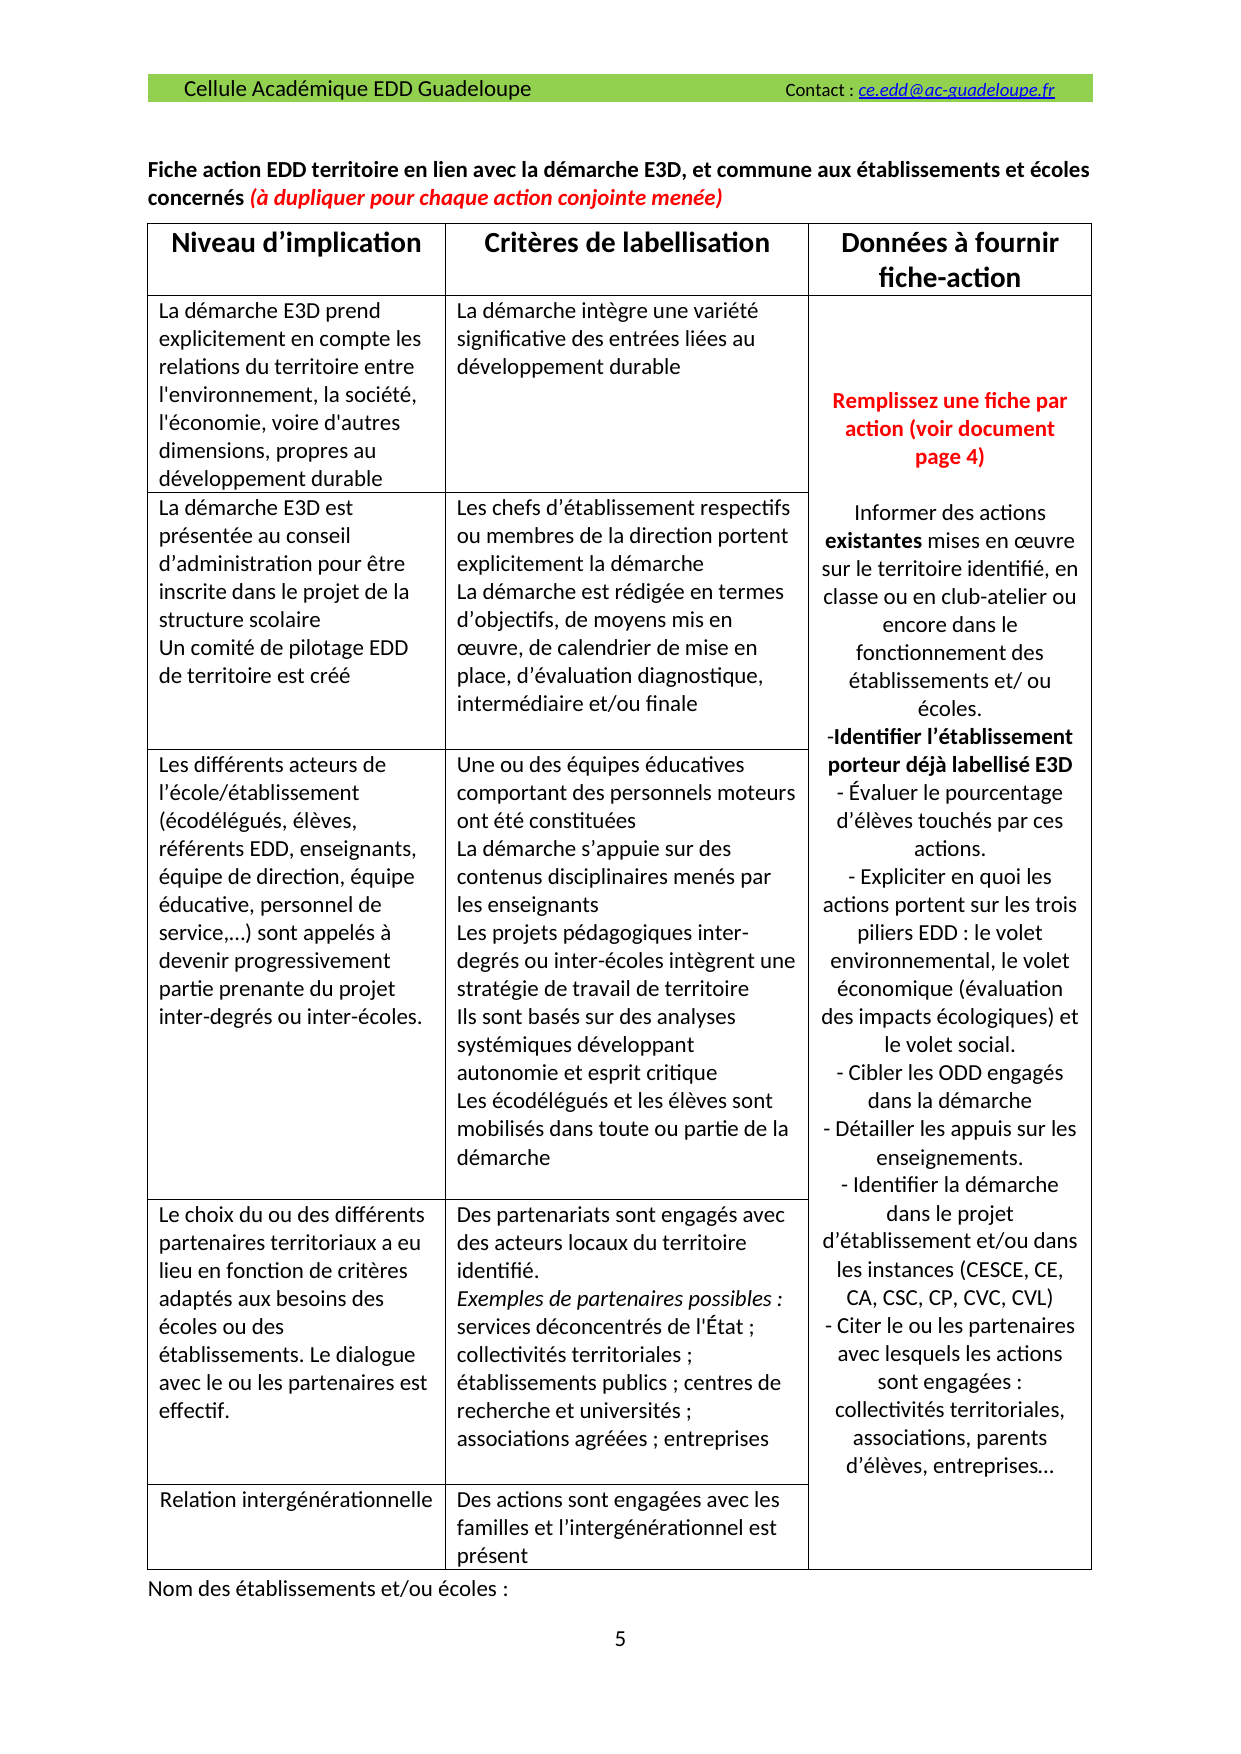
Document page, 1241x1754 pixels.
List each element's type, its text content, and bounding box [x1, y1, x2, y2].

table_cell Les chefs d’établissement respectifs ou membres de la direction portent explicitement la démarche La démarche est rédigée en termes d’objectifs, de moyens mis en œuvre, de calendrier de mise en place, d’évaluation diagnostique, intermédiaire et/ou finale [446, 493, 808, 749]
table_cell La démarche E3D prend explicitement en compte les relations du territoire entre l'environnement, la société, l'économie, voire d'autres dimensions, propres au développement durable [148, 296, 445, 492]
table_cell Une ou des équipes éducatives comportant des personnels moteurs ont été constituées La démarche s’appuie sur des contenus disciplinaires menés par les enseignants Les projets pédagogiques inter-degrés ou inter-écoles intègrent une stratégie de travail de territoire Ils sont basés sur des analyses systémiques développant autonomie et esprit critique Les écodélégués et les élèves sont mobilisés dans toute ou partie de la démarche [446, 750, 808, 1199]
table_cell Le choix du ou des différents partenaires territoriaux a eu lieu en fonction de critères adaptés aux besoins des écoles ou des établissements. Le dialogue avec le ou les partenaires est effectif. [148, 1200, 445, 1484]
table_header Critères de labellisation [446, 224, 808, 295]
table_cell Des actions sont engagées avec les familles et l’intergénérationnel est présent [446, 1485, 808, 1569]
table_cell Remplissez une fiche par action (voir document page 4) Informer des actions existantes mises en œuvre sur le territoire identifié, en classe ou en club-atelier ou encore dans le fonctionnement des établissements et/ ou écoles. -Identifier l’établissement porteur déjà labellisé E3D - Évaluer le pourcentage d’élèves touchés par ces actions. - Expliciter en quoi les actions portent sur les trois piliers EDD : le volet environnemental, le volet économique (évaluation des impacts écologiques) et le volet social. - Cibler les ODD engagés dans la démarche - Détailler les appuis sur les enseignements. - Identifier la démarche dans le projet d’établissement et/ou dans les instances (CESCE, CE, CA, CSC, CP, CVC, CVL) - Citer le ou les partenaires avec lesquels les actions sont engagées : collectivités territoriales, associations, parents d’élèves, entreprises… [809, 296, 1091, 1569]
table_cell Les différents acteurs de l’école/établissement (écodélégués, élèves, référents EDD, enseignants, équipe de direction, équipe éducative, personnel de service,…) sont appelés à devenir progressivement partie prenante du projet inter-degrés ou inter-écoles. [148, 750, 445, 1199]
table_cell Des partenariats sont engagés avec des acteurs locaux du territoire identifié. Exemples de partenaires possibles : services déconcentrés de l'État ; collectivités territoriales ; établissements publics ; centres de recherche et universités ; associations agréées ; entreprises [446, 1200, 808, 1484]
table_cell La démarche E3D est présentée au conseil d’administration pour être inscrite dans le projet de la structure scolaire Un comité de pilotage EDD de territoire est créé [148, 493, 445, 749]
table_cell La démarche intègre une variété significative des entrées liées au développement durable [446, 296, 808, 492]
table_header Niveau d’implication [148, 224, 445, 295]
text Fiche action EDD territoire en lien avec la démarche E3D, et commune aux établissements et écoles concernés (à dupliquer pour chaque action conjointe menée) [148, 155, 1093, 211]
table_header Données à fournir fiche-action [809, 224, 1091, 295]
text Nom des établissements et/ou écoles : [148, 211, 1093, 1602]
table_cell Relation intergénérationnelle [148, 1485, 445, 1569]
